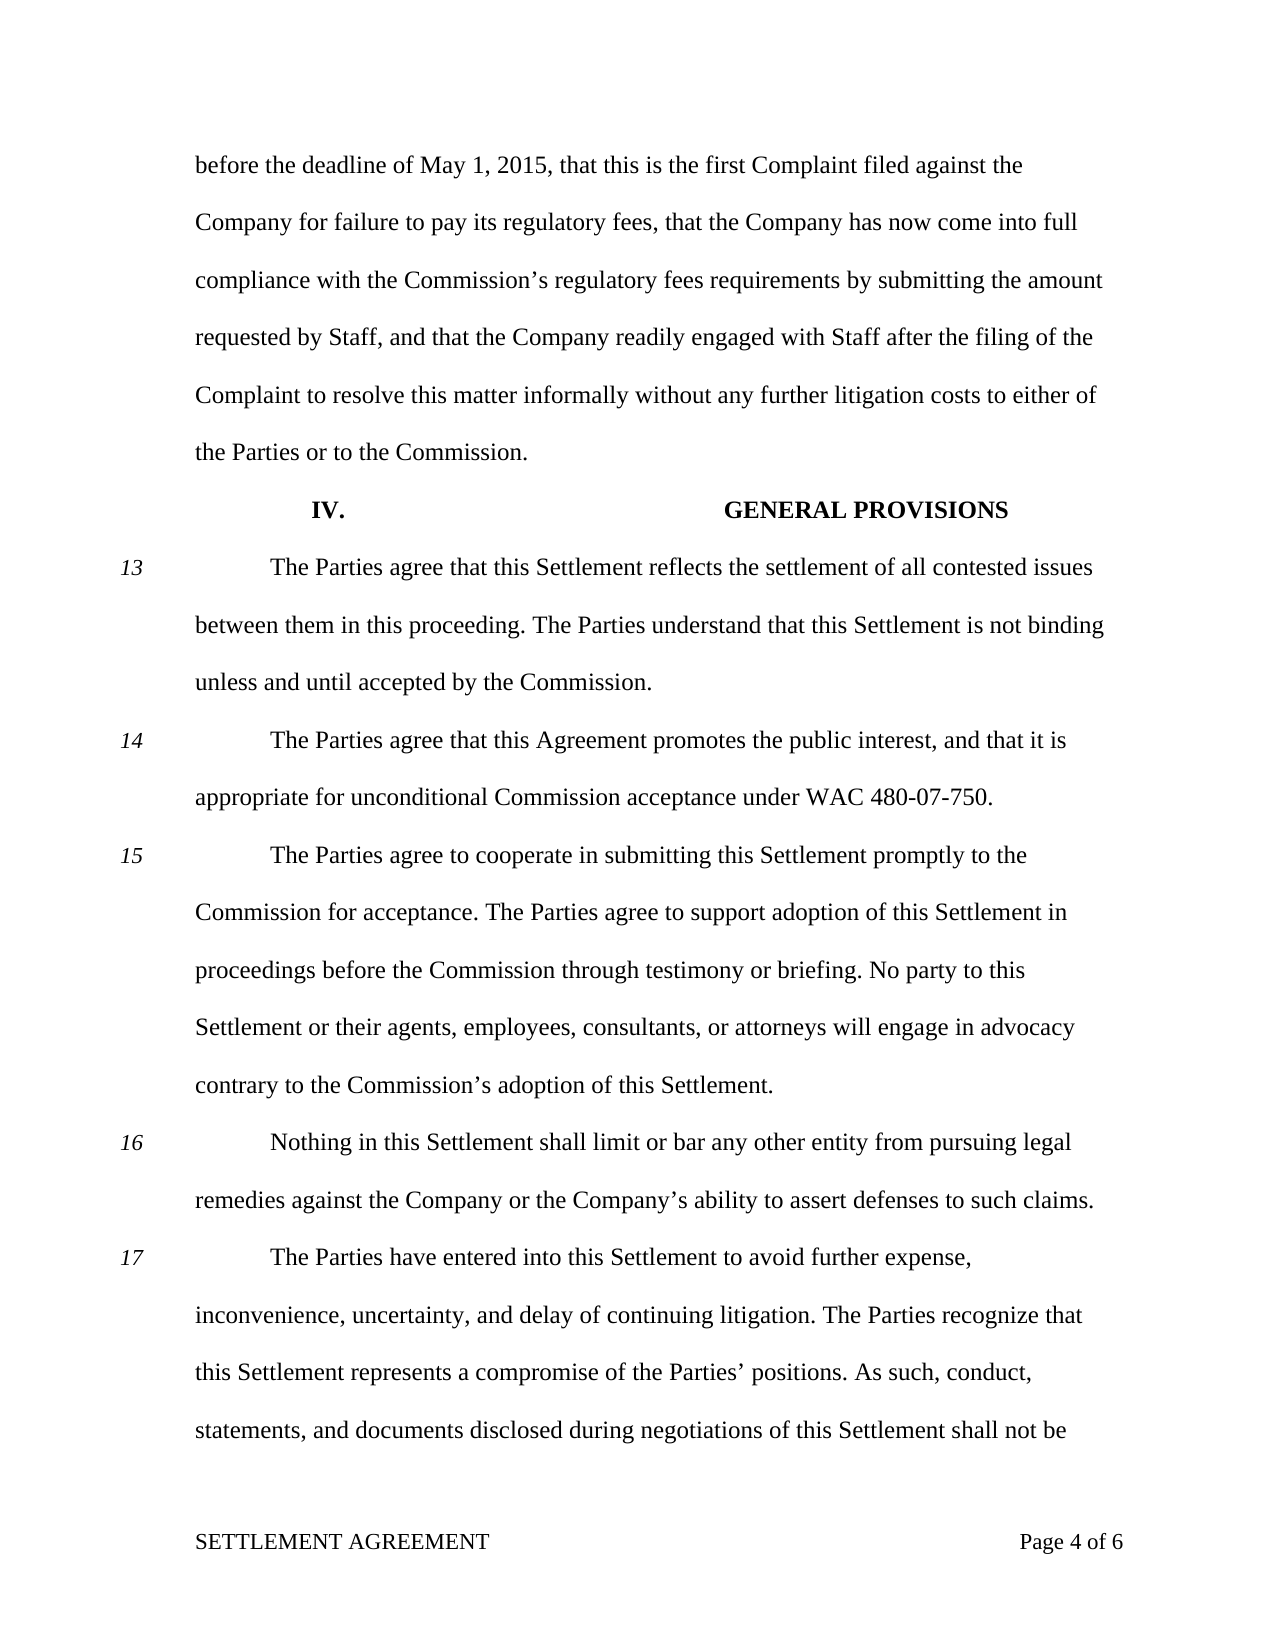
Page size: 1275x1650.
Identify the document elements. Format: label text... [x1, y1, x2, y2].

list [120, 1242, 1125, 1444]
list The Parties agree that this Settlement reflects the settlement of all contested issues between them in this proceeding. The Parties understand that this Settlement is not binding unless and until accepted by the Commission. [120, 552, 1125, 696]
subtitle GENERAL PROVISIONS [195, 495, 1125, 524]
list Nothing in this Settlement shall limit or bar any other entity from pursuing legal remedies against the Company or the Company’s ability to assert defenses to such claims. [120, 1127, 1125, 1214]
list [120, 150, 1125, 466]
list The Parties agree to cooperate in submitting this Settlement promptly to the Commission for acceptance. The Parties agree to support adoption of this Settlement in proceedings before the Commission through testimony or briefing. No party to this Settlement or their agents, employees, consultants, or attorneys will engage in advocacy contrary to the Commission’s adoption of this Settlement. [120, 840, 1125, 1099]
list The Parties agree that this Agreement promotes the public interest, and that it is appropriate for unconditional Commission acceptance under WAC 480-07-750. [120, 725, 1125, 811]
